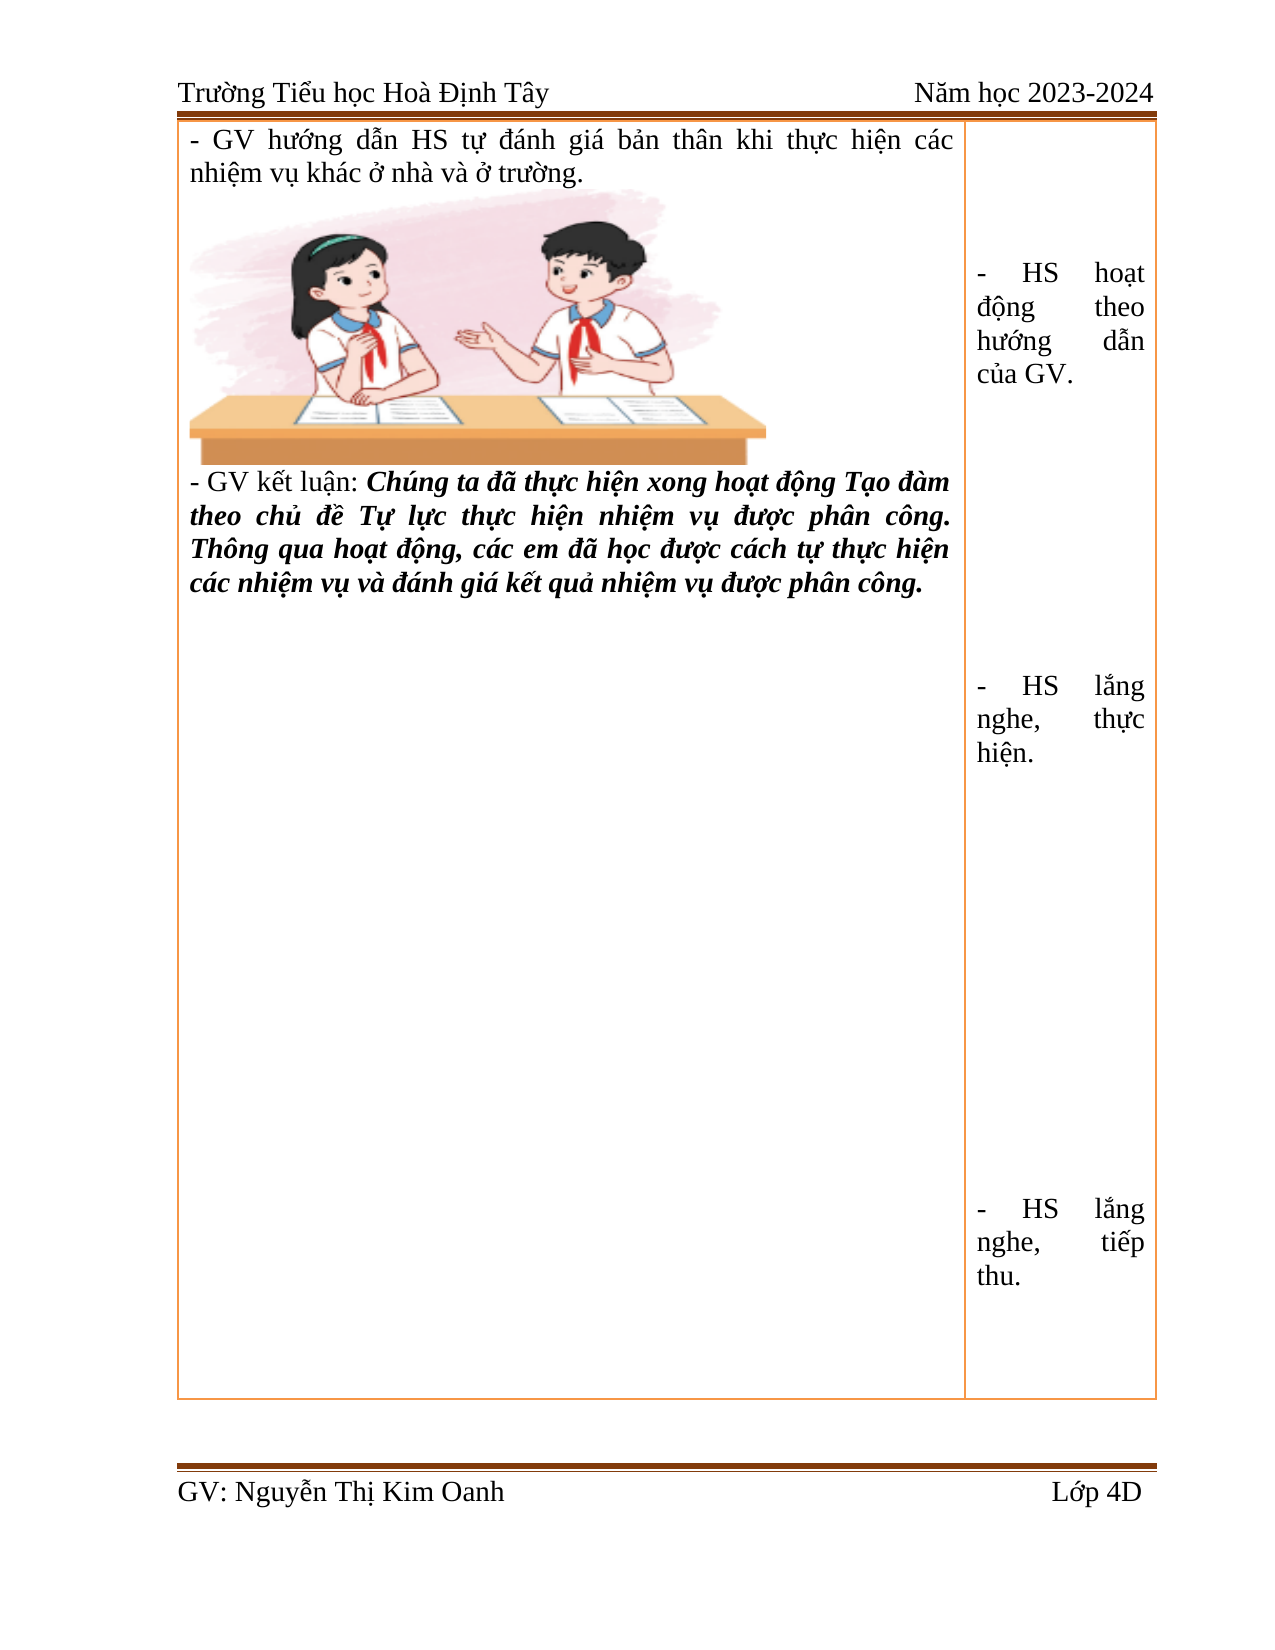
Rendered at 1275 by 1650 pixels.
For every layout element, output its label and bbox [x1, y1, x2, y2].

table_cell [966, 122, 1155, 1397]
table_cell [179, 122, 964, 1397]
picture [189, 189, 767, 465]
